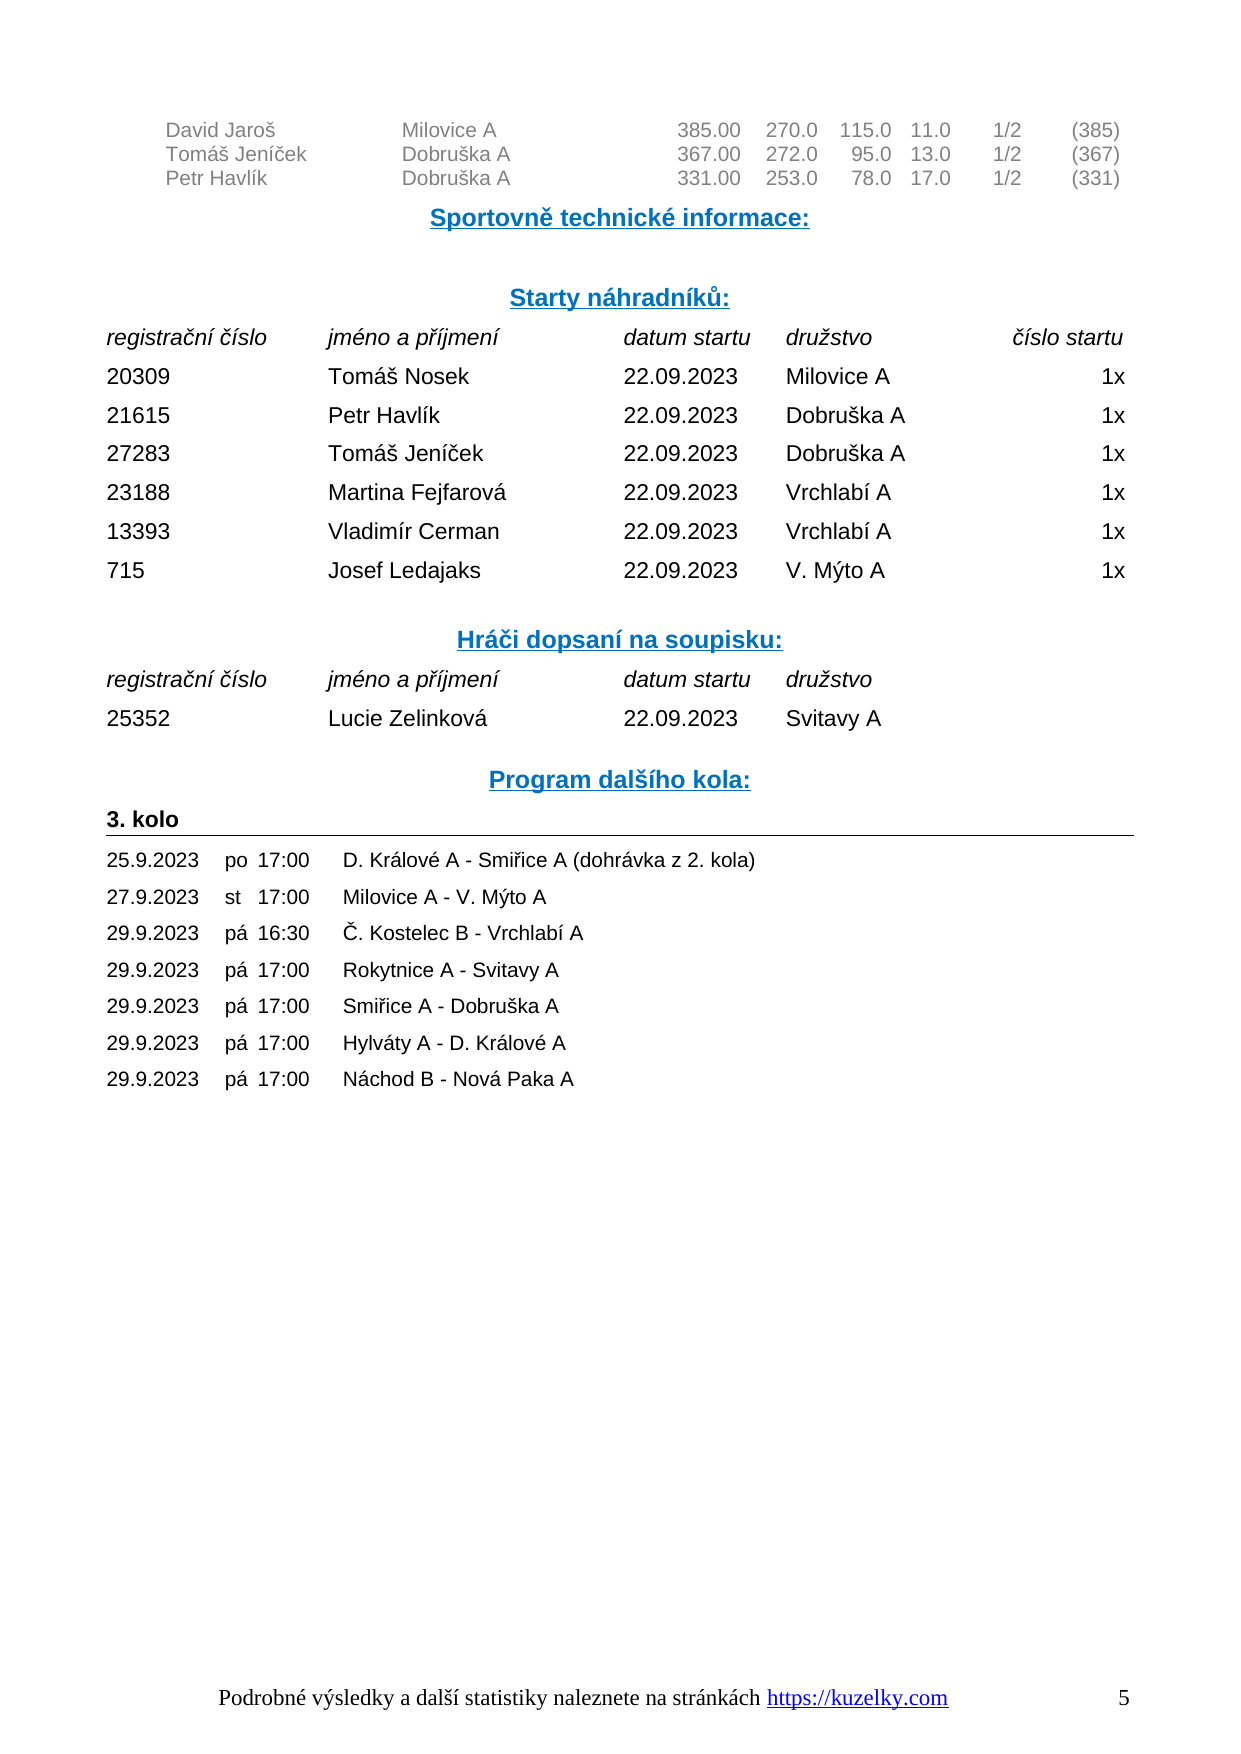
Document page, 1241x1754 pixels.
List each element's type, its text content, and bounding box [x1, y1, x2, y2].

text 29.9.2023 pá 17:00 Náchod B - Nová Paka A [106, 1067, 1134, 1091]
text Hráči dopsaní na soupisku: [94, 596, 1145, 653]
text 27283 Tomáš Jeníček 22.09.2023 Dobruška A 1x [106, 440, 1134, 467]
text David Jaroš Milovice A 385.00 270.0 115.0 11.0 1/2 (385) [106, 118, 1134, 142]
text registrační číslo jméno a příjmení datum startu družstvo číslo startu [106, 324, 1134, 350]
text 29.9.2023 pá 17:00 Rokytnice A - Svitavy A [106, 958, 1134, 982]
text 23188 Martina Fejfarová 22.09.2023 Vrchlabí A 1x [106, 479, 1134, 506]
text 25352 Lucie Zelinková 22.09.2023 Svitavy A [106, 705, 1134, 731]
text 29.9.2023 pá 17:00 Hylváty A - D. Králové A [106, 1031, 1134, 1054]
text 25.9.2023 po 17:00 D. Králové A - Smiřice A (dohrávka z 2. kola) [106, 848, 1134, 872]
text 27.9.2023 st 17:00 Milovice A - V. Mýto A [106, 885, 1134, 909]
text Sportovně technické informace: [94, 202, 1145, 231]
text Starty náhradníků: [94, 283, 1145, 311]
text 21615 Petr Havlík 22.09.2023 Dobruška A 1x [106, 402, 1134, 428]
text 13393 Vladimír Cerman 22.09.2023 Vrchlabí A 1x [106, 518, 1134, 544]
text 29.9.2023 pá 17:00 Smiřice A - Dobruška A [106, 994, 1134, 1018]
text 715 Josef Ledajaks 22.09.2023 V. Mýto A 1x [106, 557, 1134, 583]
text Program dalšího kola: [94, 765, 1145, 794]
text 29.9.2023 pá 16:30 Č. Kostelec B - Vrchlabí A [106, 921, 1134, 945]
text Tomáš Jeníček Dobruška A 367.00 272.0 95.0 13.0 1/2 (367) [106, 142, 1134, 166]
text 3. kolo [106, 806, 1134, 835]
text 20309 Tomáš Nosek 22.09.2023 Milovice A 1x [106, 363, 1134, 389]
text registrační číslo jméno a příjmení datum startu družstvo [106, 666, 1134, 692]
text Petr Havlík Dobruška A 331.00 253.0 78.0 17.0 1/2 (331) [106, 166, 1134, 190]
